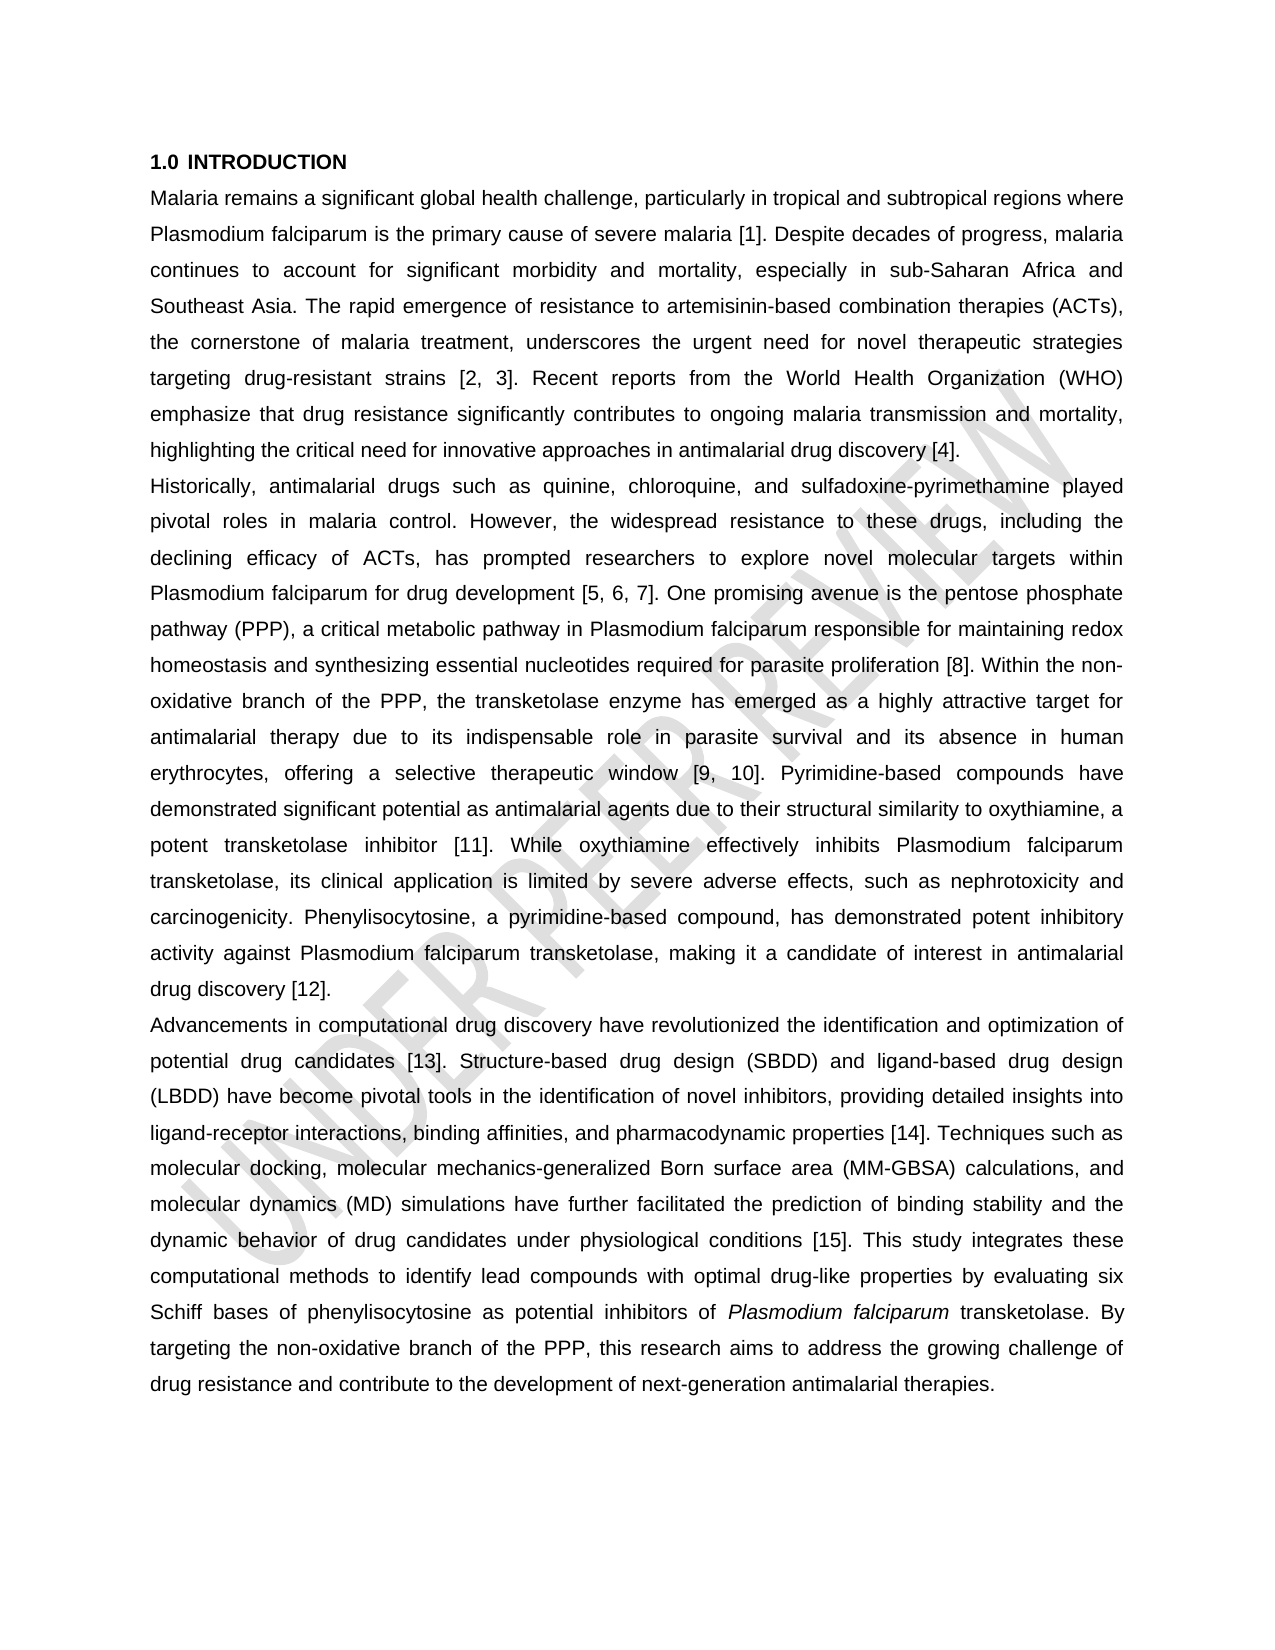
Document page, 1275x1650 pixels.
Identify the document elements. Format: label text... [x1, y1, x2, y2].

list INTRODUCTION [150, 150, 1125, 174]
text Malaria remains a significant global health challenge, particularly in tropical and subtropical regions where Plasmodium falciparum is the primary cause of severe malaria [1]. Despite decades of progress, malaria continues to account for significant morbidity and mortality, especially in sub-Saharan Africa and Southeast Asia. The rapid emergence of resistance to artemisinin-based combination therapies (ACTs), the cornerstone of malaria treatment, underscores the urgent need for novel therapeutic strategies targeting drug-resistant strains [2, 3]. Recent reports from the World Health Organization (WHO) emphasize that drug resistance significantly contributes to ongoing malaria transmission and mortality, highlighting the critical need for innovative approaches in antimalarial drug discovery [4]. [150, 186, 1125, 461]
text Historically, antimalarial drugs such as quinine, chloroquine, and sulfadoxine-pyrimethamine played pivotal roles in malaria control. However, the widespread resistance to these drugs, including the declining efficacy of ACTs, has prompted researchers to explore novel molecular targets within Plasmodium falciparum for drug development [5, 6, 7]. One promising avenue is the pentose phosphate pathway (PPP), a critical metabolic pathway in Plasmodium falciparum responsible for maintaining redox homeostasis and synthesizing essential nucleotides required for parasite proliferation [8]. Within the non-oxidative branch of the PPP, the transketolase enzyme has emerged as a highly attractive target for antimalarial therapy due to its indispensable role in parasite survival and its absence in human erythrocytes, offering a selective therapeutic window [9, 10]. Pyrimidine-based compounds have demonstrated significant potential as antimalarial agents due to their structural similarity to oxythiamine, a potent transketolase inhibitor [11]. While oxythiamine effectively inhibits Plasmodium falciparum transketolase, its clinical application is limited by severe adverse effects, such as nephrotoxicity and carcinogenicity. Phenylisocytosine, a pyrimidine-based compound, has demonstrated potent inhibitory activity against Plasmodium falciparum transketolase, making it a candidate of interest in antimalarial drug discovery [12]. [150, 473, 1125, 1001]
text Advancements in computational drug discovery have revolutionized the identification and optimization of potential drug candidates [13]. Structure-based drug design (SBDD) and ligand-based drug design (LBDD) have become pivotal tools in the identification of novel inhibitors, providing detailed insights into ligand-receptor interactions, binding affinities, and pharmacodynamic properties [14]. Techniques such as molecular docking, molecular mechanics-generalized Born surface area (MM-GBSA) calculations, and molecular dynamics (MD) simulations have further facilitated the prediction of binding stability and the dynamic behavior of drug candidates under physiological conditions [15]. This study integrates these computational methods to identify lead compounds with optimal drug-like properties by evaluating six Schiff bases of phenylisocytosine as potential inhibitors of Plasmodium falciparum transketolase. By targeting the non-oxidative branch of the PPP, this research aims to address the growing challenge of drug resistance and contribute to the development of next-generation antimalarial therapies. [150, 1012, 1125, 1396]
